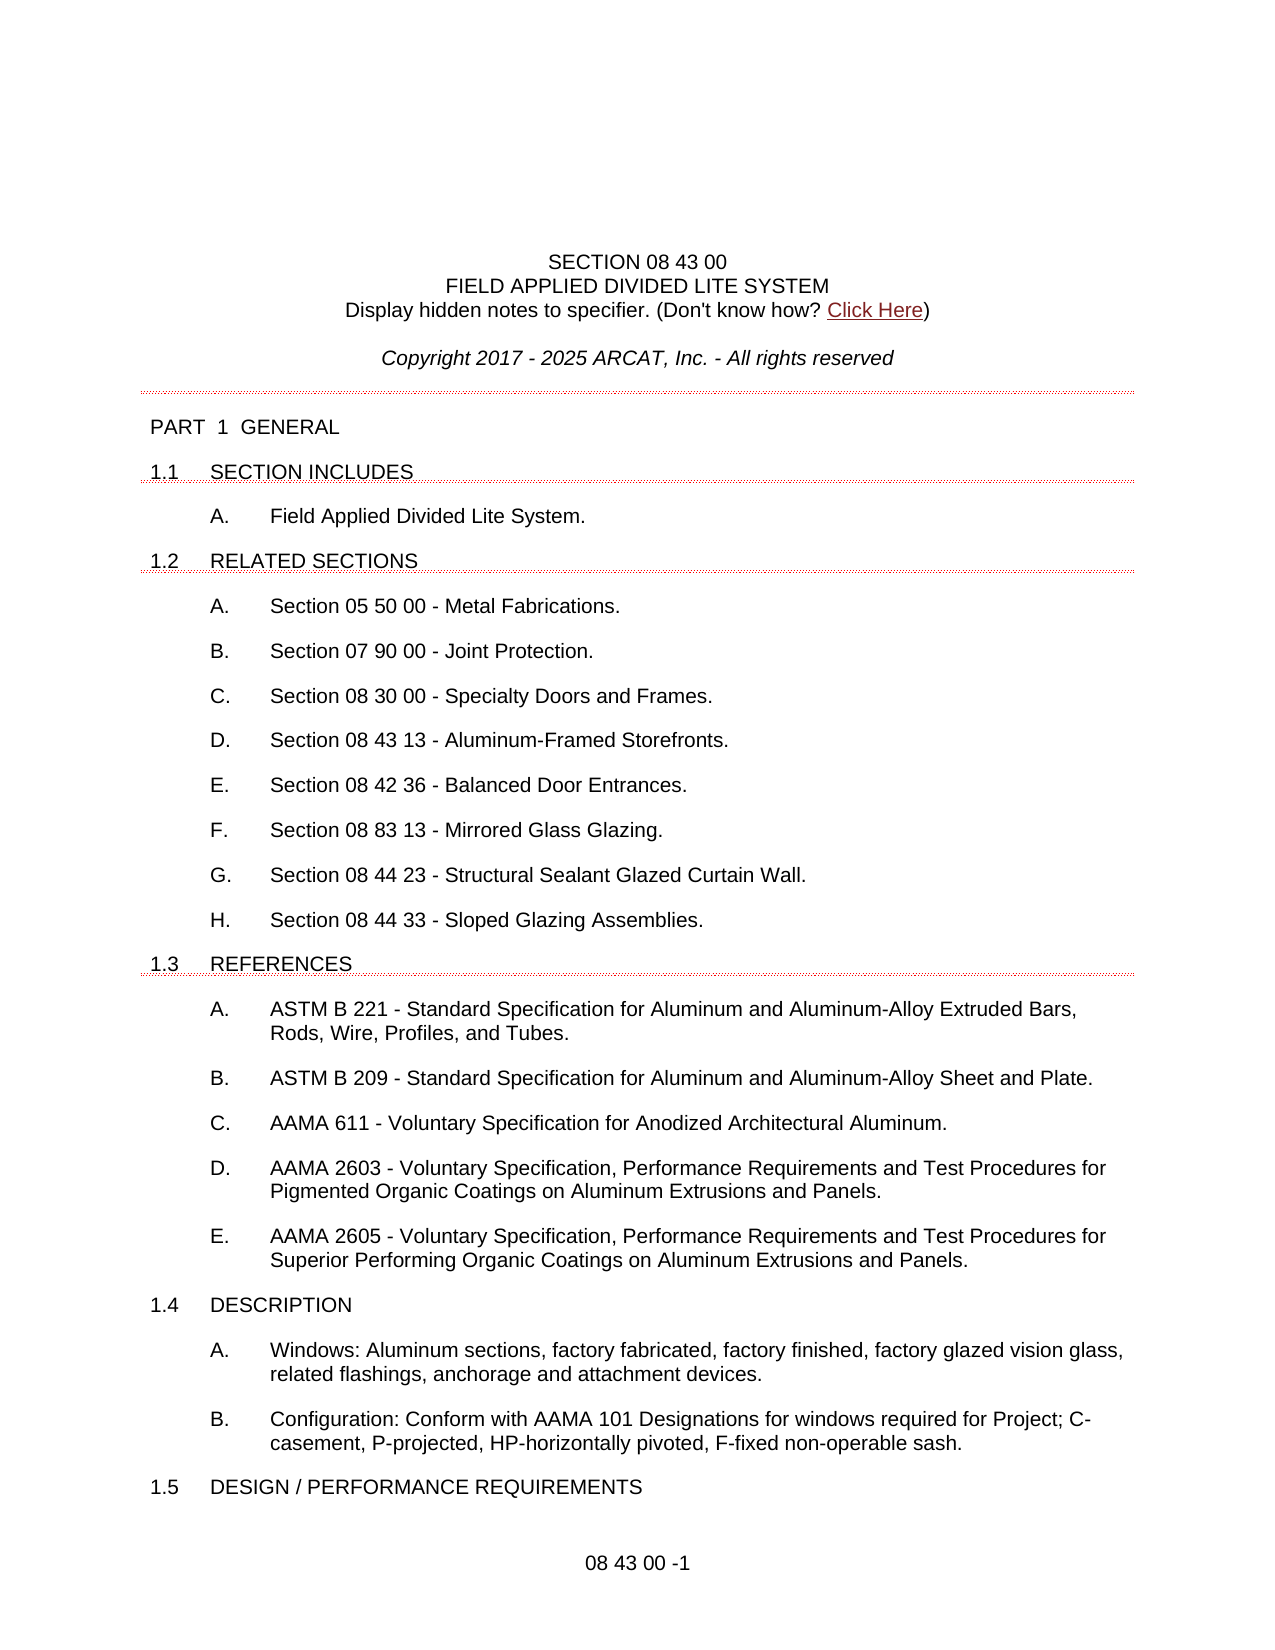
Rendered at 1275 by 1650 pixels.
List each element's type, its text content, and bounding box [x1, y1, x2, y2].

list ASTM B 209 - Standard Specification for Aluminum and Aluminum-Alloy Sheet and Plate. [210, 1066, 1125, 1090]
list AAMA 2605 - Voluntary Specification, Performance Requirements and Test Procedures for Superior Performing Organic Coatings on Aluminum Extrusions and Panels. [210, 1224, 1125, 1272]
list DESCRIPTION [150, 1293, 1125, 1317]
title Display hidden notes to specifier. (Don't know how? Click Here) [150, 298, 1125, 322]
list Section 08 83 13 - Mirrored Glass Glazing. [210, 818, 1125, 842]
list Section 07 90 00 - Joint Protection. [210, 639, 1125, 663]
list DESIGN / PERFORMANCE REQUIREMENTS [150, 1475, 1125, 1499]
list Field Applied Divided Lite System. [210, 504, 1125, 528]
list Windows: Aluminum sections, factory fabricated, factory finished, factory glazed vision glass, related flashings, anchorage and attachment devices. [210, 1338, 1125, 1386]
list Configuration: Conform with AAMA 101 Designations for windows required for Project; C-casement, P-projected, HP-horizontally pivoted, F-fixed non-operable sash. [210, 1406, 1125, 1454]
list Section 08 44 33 - Sloped Glazing Assemblies. [210, 907, 1125, 931]
list RELATED SECTIONS [150, 549, 1125, 573]
list AAMA 611 - Voluntary Specification for Anodized Architectural Aluminum. [210, 1111, 1125, 1134]
list Section 08 30 00 - Specialty Doors and Frames. [210, 683, 1125, 707]
list AAMA 2603 - Voluntary Specification, Performance Requirements and Test Procedures for Pigmented Organic Coatings on Aluminum Extrusions and Panels. [210, 1155, 1125, 1203]
title Copyright 2017 - 2025 ARCAT, Inc. - All rights reserved [150, 346, 1125, 370]
list REFERENCES [150, 952, 1125, 976]
title FIELD APPLIED DIVIDED LITE SYSTEM [150, 274, 1125, 298]
list GENERAL [150, 415, 1125, 439]
title SECTION 08 43 00 [150, 250, 1125, 274]
list Section 08 43 13 - Aluminum-Framed Storefronts. [210, 728, 1125, 752]
list Section 08 42 36 - Balanced Door Entrances. [210, 773, 1125, 797]
list Section 05 50 00 - Metal Fabrications. [210, 594, 1125, 618]
list ASTM B 221 - Standard Specification for Aluminum and Aluminum-Alloy Extruded Bars, Rods, Wire, Profiles, and Tubes. [210, 997, 1125, 1045]
list Section 08 44 23 - Structural Sealant Glazed Curtain Wall. [210, 863, 1125, 887]
list SECTION INCLUDES [150, 459, 1125, 483]
